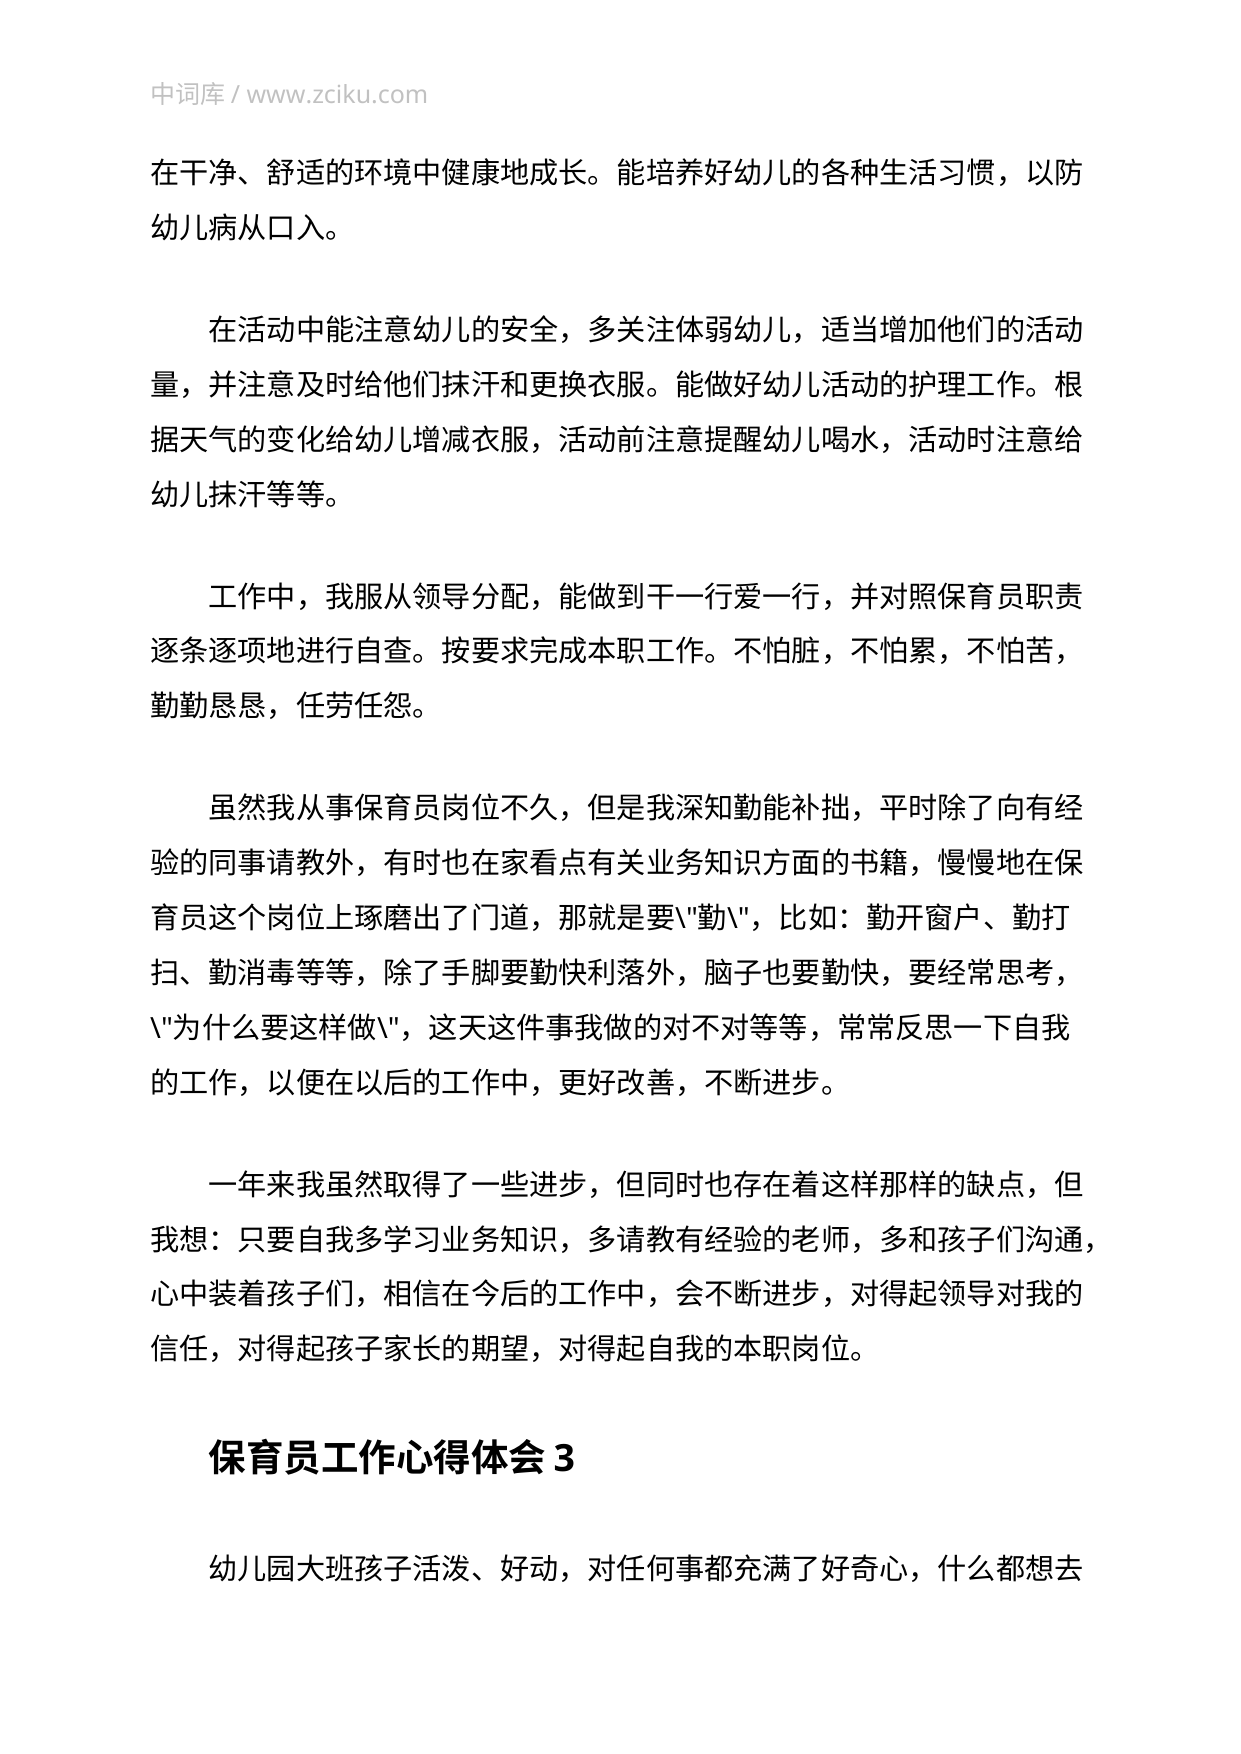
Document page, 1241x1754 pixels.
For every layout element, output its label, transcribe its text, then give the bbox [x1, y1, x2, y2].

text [150, 150, 1090, 247]
text 工作中，我服从领导分配，能做到干一行爱一行，并对照保育员职责逐条逐项地进行自查。按要求完成本职工作。不怕脏，不怕累，不怕苦，勤勤恳恳，任劳任怨。 [150, 573, 1090, 725]
text 在活动中能注意幼儿的安全，多关注体弱幼儿，适当增加他们的活动量，并注意及时给他们抹汗和更换衣服。能做好幼儿活动的护理工作。根据天气的变化给幼儿增减衣服，活动前注意提醒幼儿喝水，活动时注意给幼儿抹汗等等。 [150, 307, 1090, 514]
text 一年来我虽然取得了一些进步，但同时也存在着这样那样的缺点，但我想：只要自我多学习业务知识，多请教有经验的老师，多和孩子们沟通，心中装着孩子们，相信在今后的工作中，会不断进步，对得起领导对我的信任，对得起孩子家长的期望，对得起自我的本职岗位。 [150, 1161, 1090, 1368]
text 虽然我从事保育员岗位不久，但是我深知勤能补拙，平时除了向有经验的同事请教外，有时也在家看点有关业务知识方面的书籍，慢慢地在保育员这个岗位上琢磨出了门道，那就是要\"勤\"，比如：勤开窗户、勤打扫、勤消毒等等，除了手脚要勤快利落外，脑子也要勤快，要经常思考，\"为什么要这样做\"，这天这件事我做的对不对等等，常常反思一下自我的工作，以便在以后的工作中，更好改善，不断进步。 [150, 785, 1090, 1102]
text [150, 1545, 1090, 1587]
text 保育员工作心得体会3 [150, 1428, 1090, 1482]
